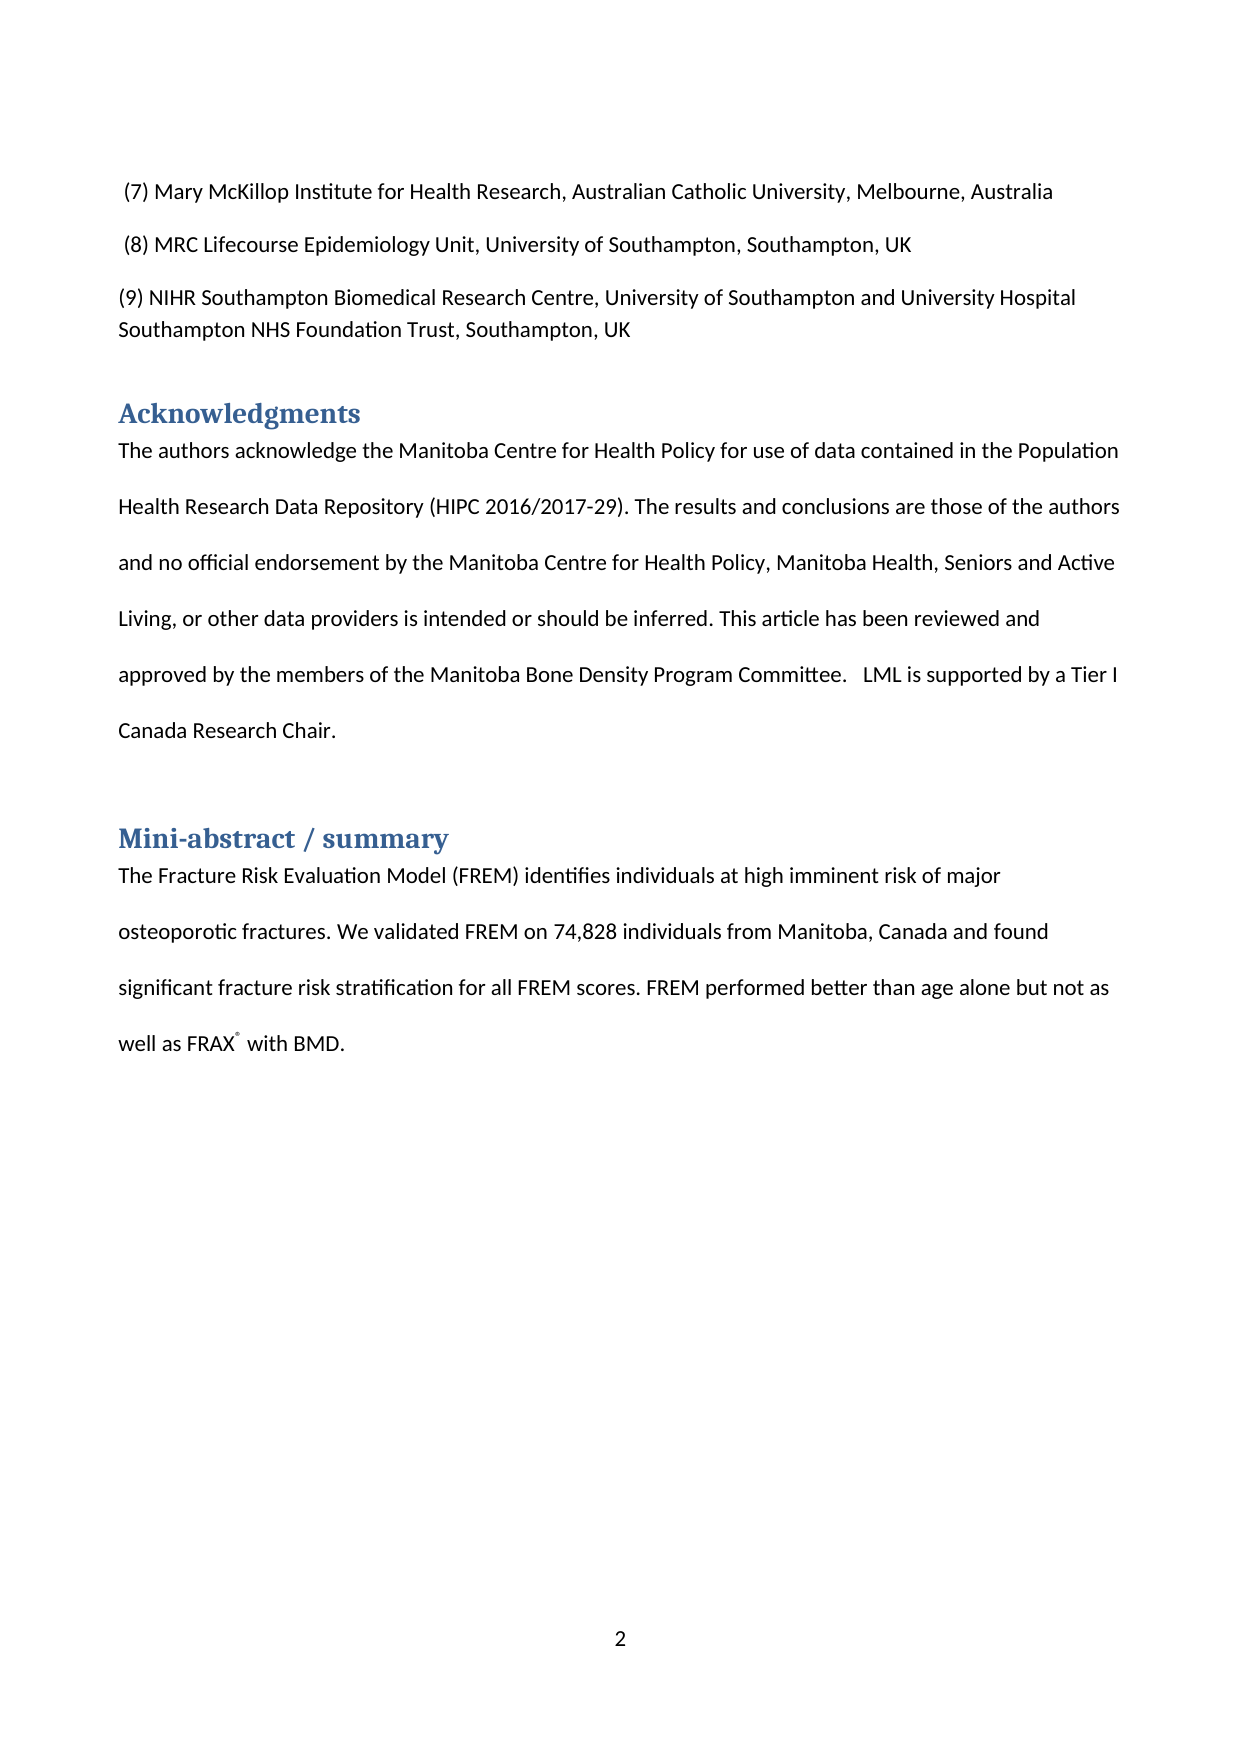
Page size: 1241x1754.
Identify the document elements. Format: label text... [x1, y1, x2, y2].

subtitle Mini-abstract / summary [118, 822, 1122, 856]
subtitle Acknowledgments [118, 398, 1122, 431]
text (9) NIHR Southampton Biomedical Research Centre, University of Southampton and University Hospital Southampton NHS Foundation Trust, Southampton, UK [118, 283, 1122, 343]
text The Fracture Risk Evaluation Model (FREM) identifies individuals at high imminent risk of major osteoporotic fractures. We validated FREM on 74,828 individuals from Manitoba, Canada and found significant fracture risk stratification for all FREM scores. FREM performed better than age alone but not as well as FRAX® with BMD. [118, 861, 1122, 1057]
text (7) Mary McKillop Institute for Health Research, Australian Catholic University, Melbourne, Australia [118, 177, 1122, 205]
text (8) MRC Lifecourse Epidemiology Unit, University of Southampton, Southampton, UK [118, 230, 1122, 258]
text The authors acknowledge the Manitoba Centre for Health Policy for use of data contained in the Population Health Research Data Repository (HIPC 2016/2017-29). The results and conclusions are those of the authors and no official endorsement by the Manitoba Centre for Health Policy, Manitoba Health, Seniors and Active Living, or other data providers is intended or should be inferred. This article has been reviewed and approved by the members of the Manitoba Bone Density Program Committee. LML is supported by a Tier I Canada Research Chair. [118, 436, 1122, 744]
